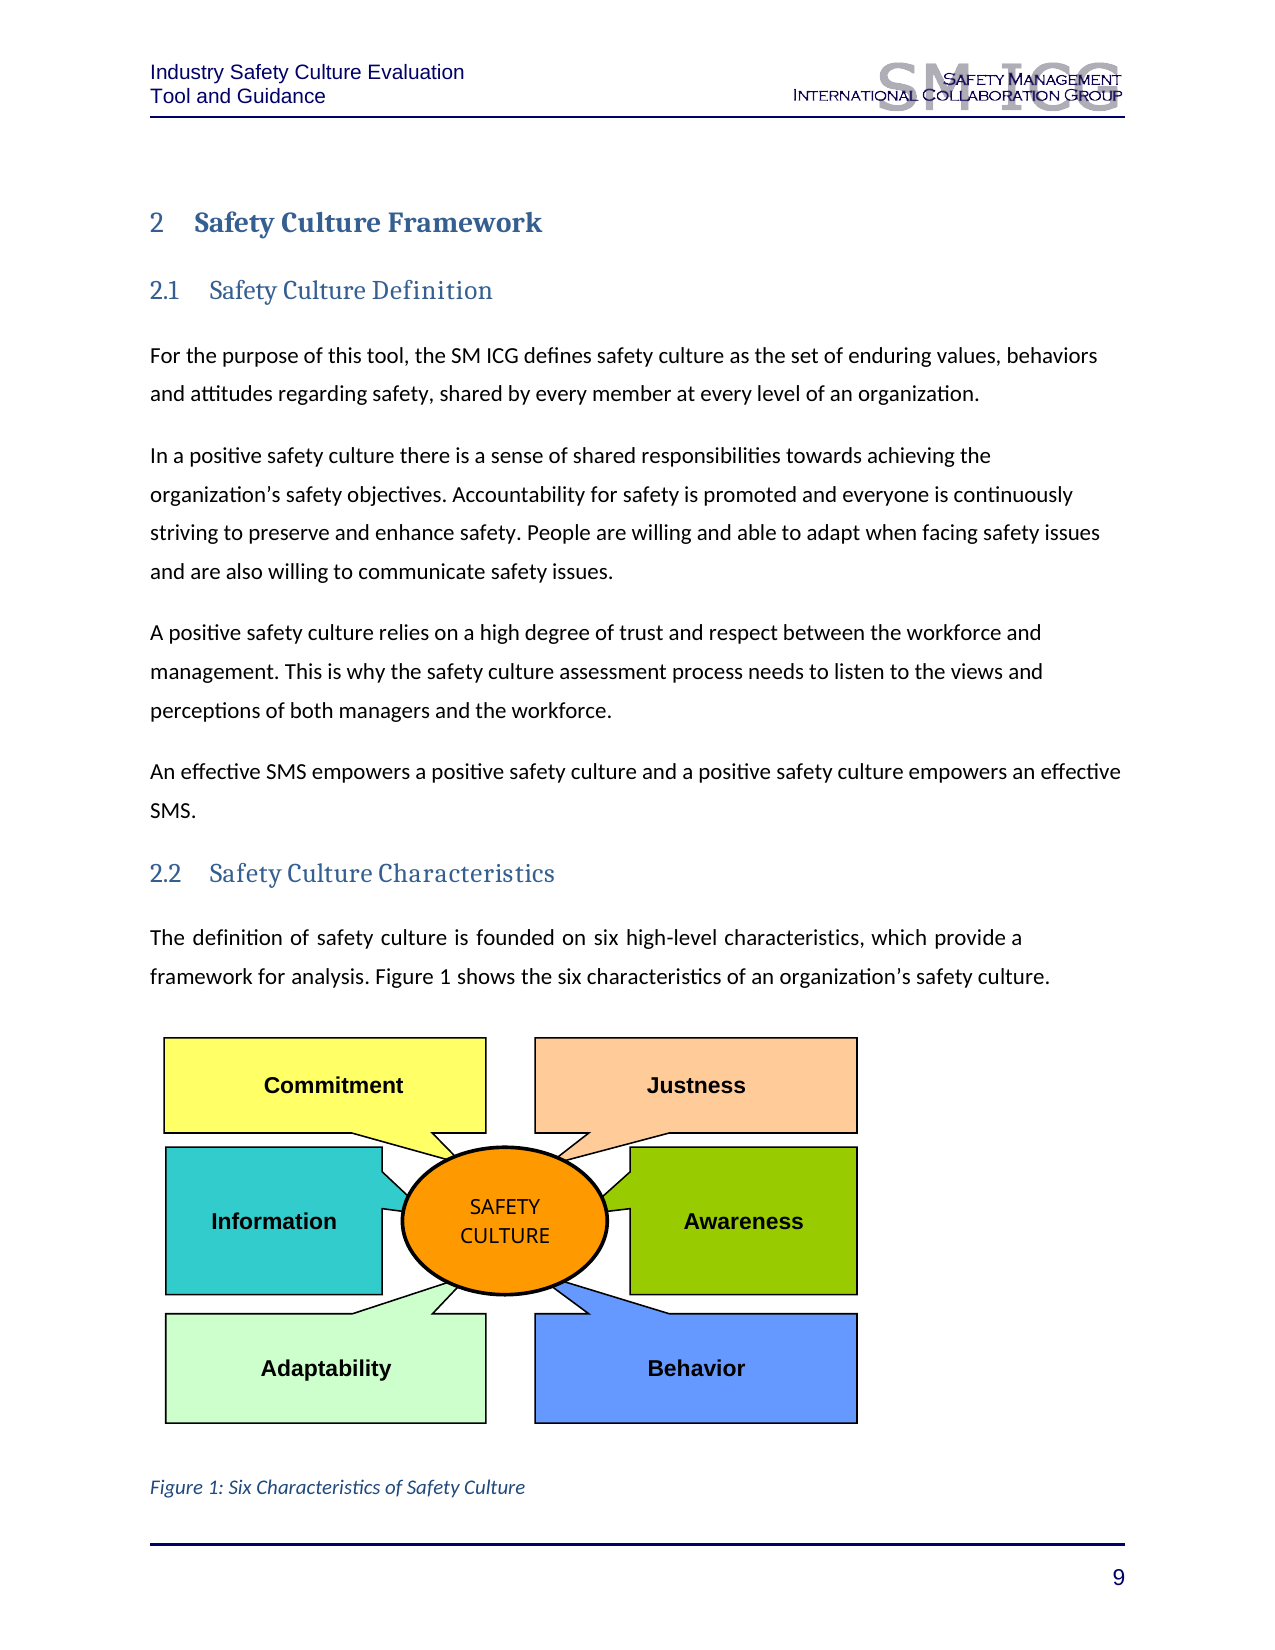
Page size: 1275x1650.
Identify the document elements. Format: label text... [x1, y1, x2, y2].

text In a positive safety culture there is a sense of shared responsibilities towards achieving the organization’s safety objectives. Accountability for safety is promoted and everyone is continuously striving to preserve and enhance safety. People are willing and able to adapt when facing safety issues and are also willing to communicate safety issues. [150, 441, 1125, 585]
text Figure 1: Six Characteristics of Safety Culture [150, 1474, 1125, 1499]
text For the purpose of this tool, the SM ICG defines safety culture as the set of enduring values, behaviors and attitudes regarding safety, shared by every member at every level of an organization. [150, 341, 1125, 407]
picture [783, 49, 1132, 123]
subtitle Safety Culture Definition [150, 275, 1125, 306]
text An effective SMS empowers a positive safety culture and a positive safety culture empowers an effective SMS. [150, 757, 1125, 824]
text The definition of safety culture is founded on six high-level characteristics, which provide a framework for analysis. Figure 1 shows the six characteristics of an organization’s safety culture. [150, 923, 1125, 990]
text A positive safety culture relies on a high degree of trust and respect between the workforce and management. This is why the safety culture assessment process needs to listen to the views and perceptions of both managers and the workforce. [150, 618, 1125, 724]
subtitle Safety Culture Characteristics [150, 858, 1125, 889]
subtitle Safety Culture Framework [150, 206, 1125, 239]
